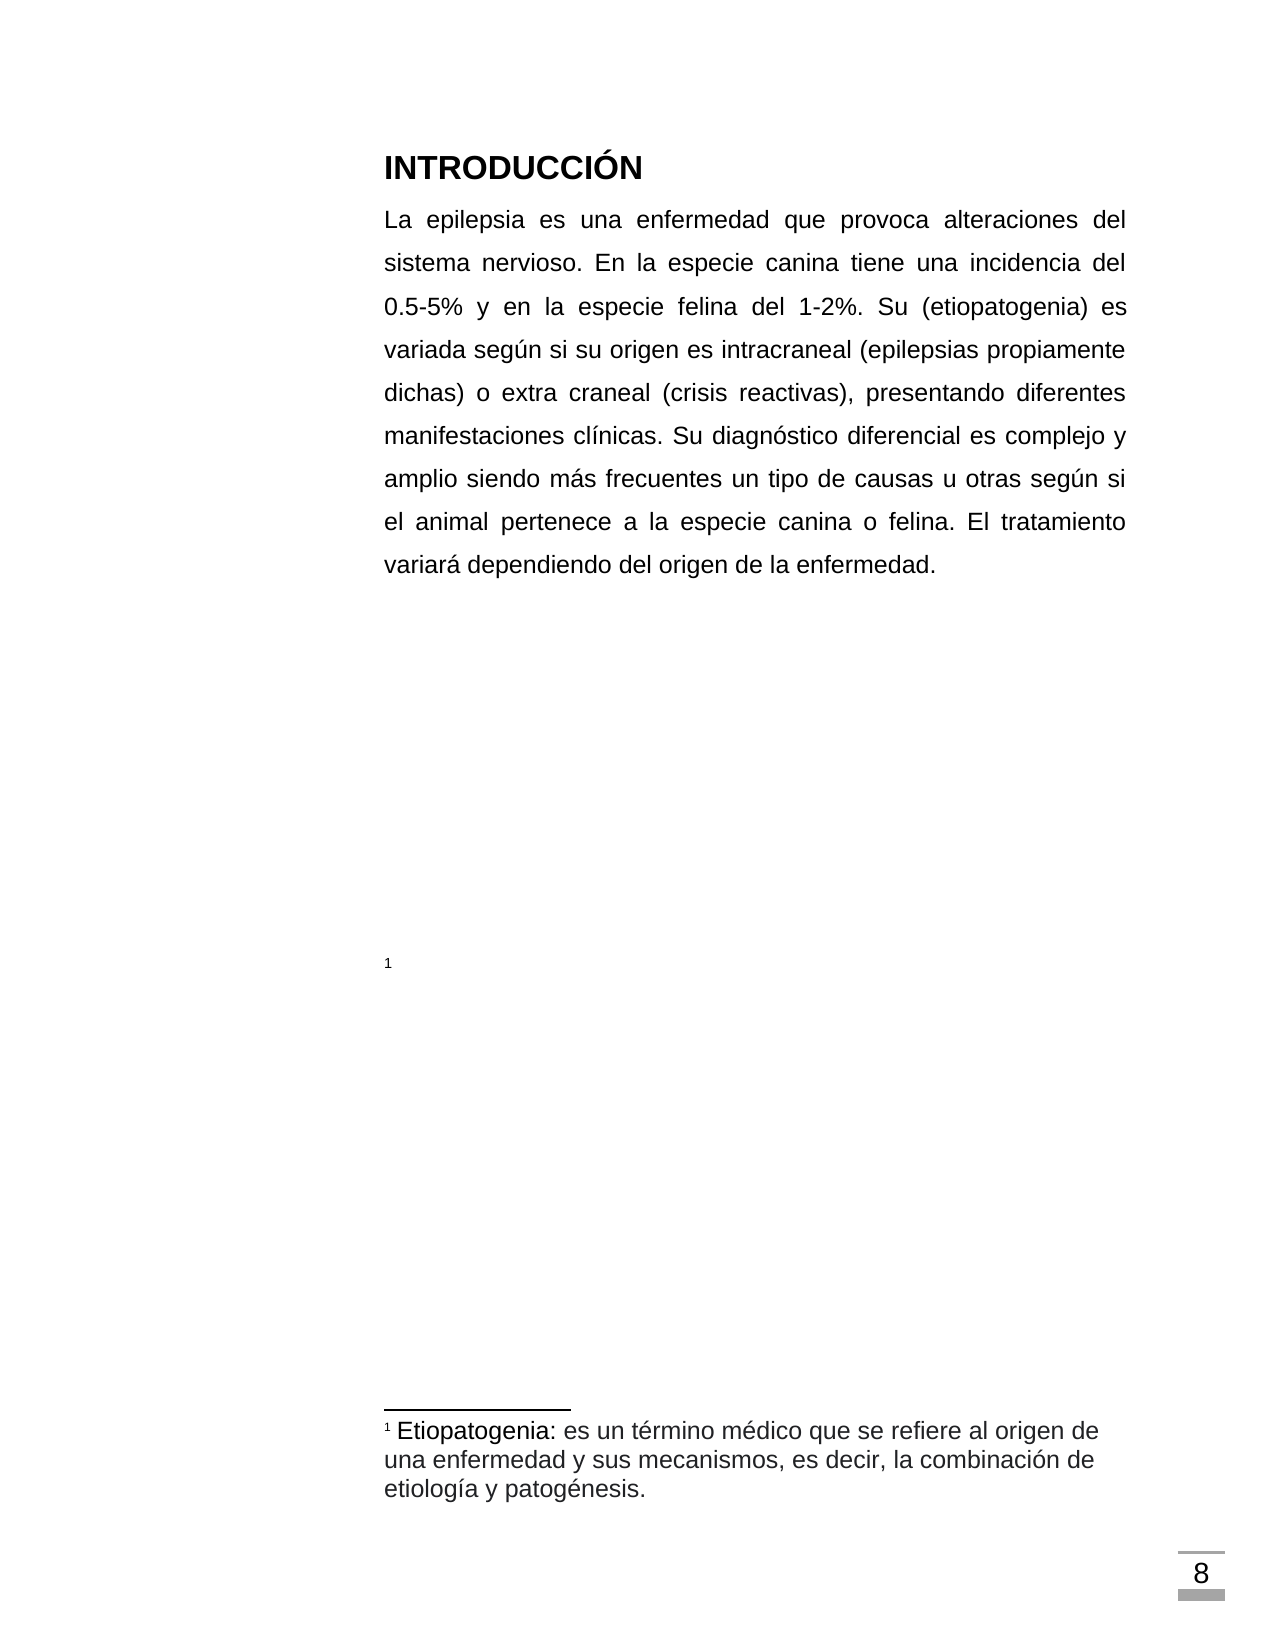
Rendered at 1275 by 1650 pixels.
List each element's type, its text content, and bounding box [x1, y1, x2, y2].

text INTRODUCCIÓN [384, 148, 1127, 186]
text La epilepsia es una enfermedad que provoca alteraciones del sistema nervioso. En la especie canina tiene una incidencia del 0.5-5% y en la especie felina del 1-2%. Su (etiopatogenia) es variada según si su origen es intracraneal (epilepsias propiamente dichas) o extra craneal (crisis reactivas), presentando diferentes manifestaciones clínicas. Su diagnóstico diferencial es complejo y amplio siendo más frecuentes un tipo de causas u otras según si el animal pertenece a la especie canina o felina. El tratamiento variará dependiendo del origen de la enfermedad. [384, 205, 1127, 579]
